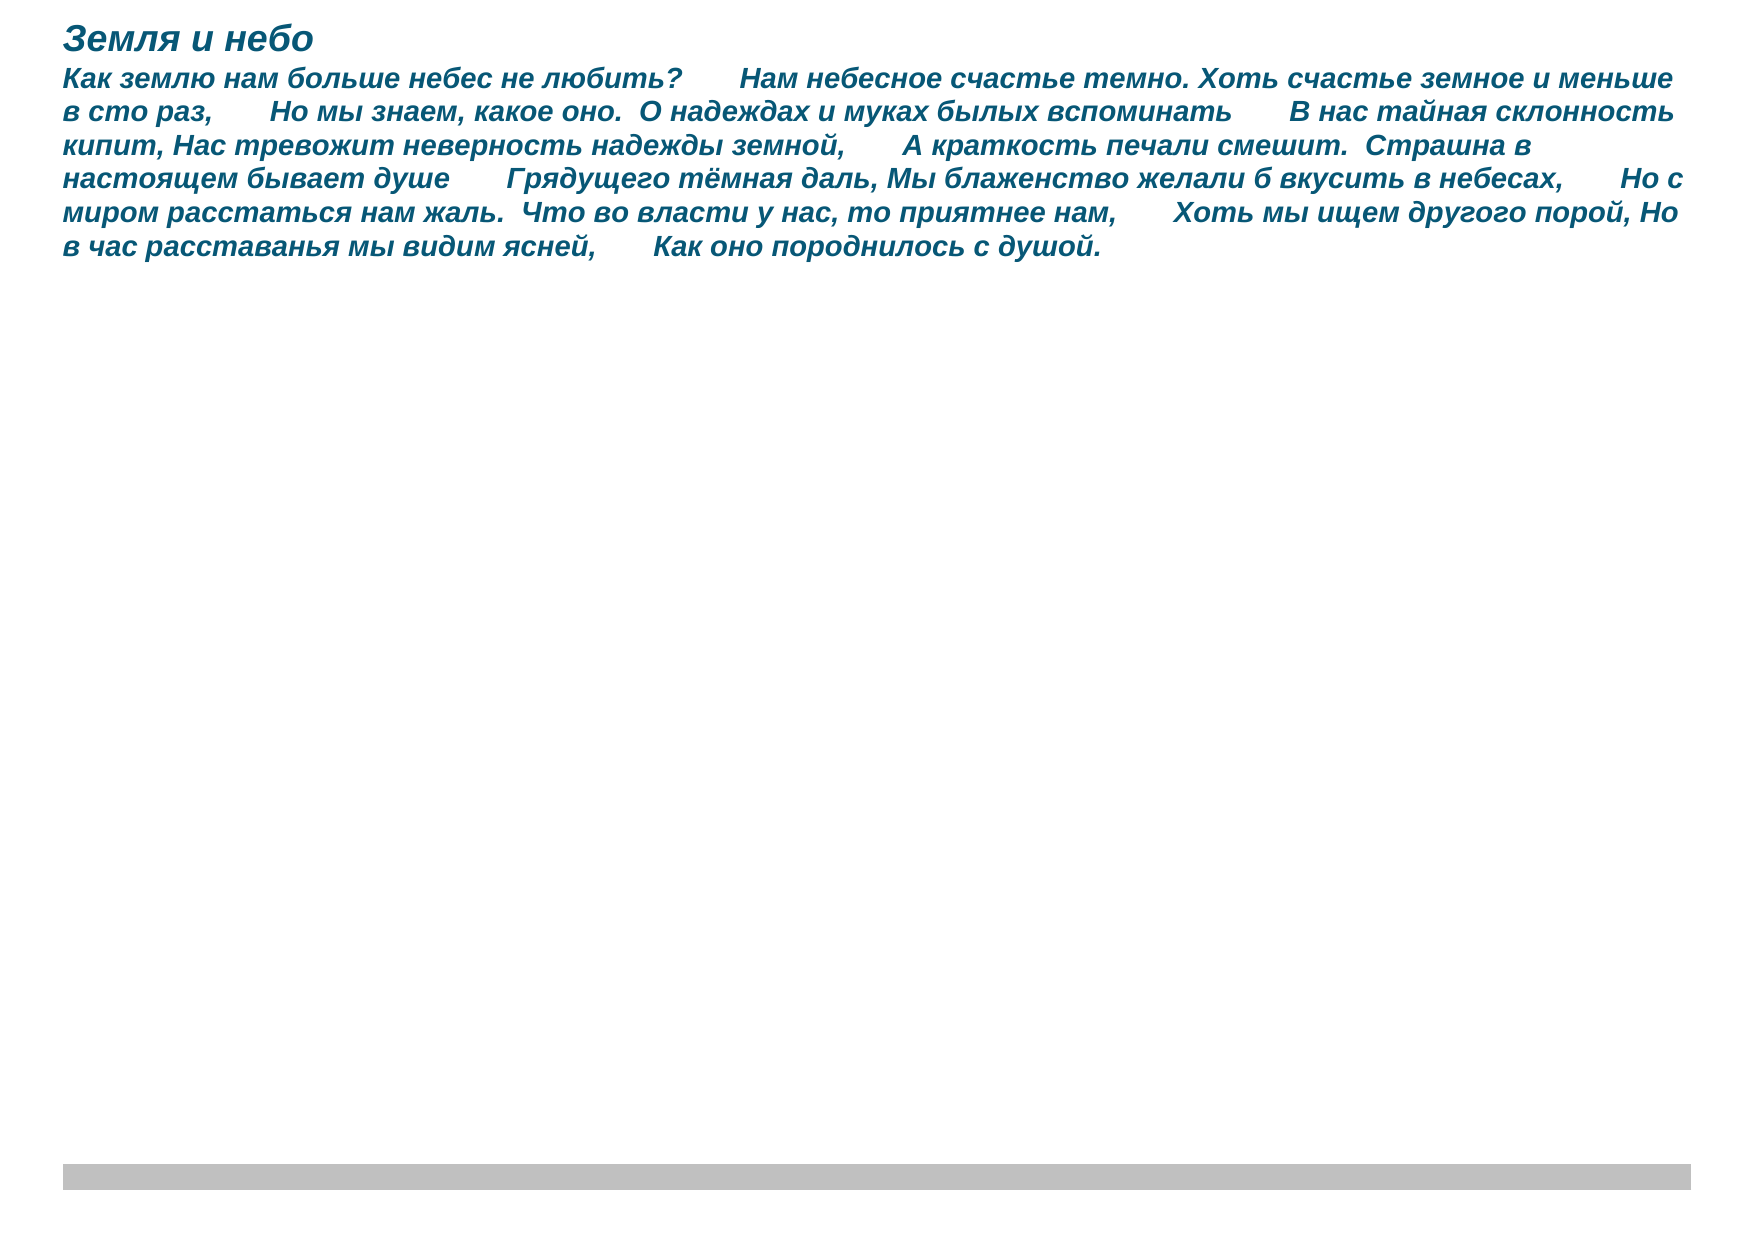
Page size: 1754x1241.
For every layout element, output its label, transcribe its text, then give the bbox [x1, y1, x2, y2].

text Как землю нам больше небес не любить? [62, 61, 1691, 262]
subtitle Земля и небо [62, 17, 1691, 60]
